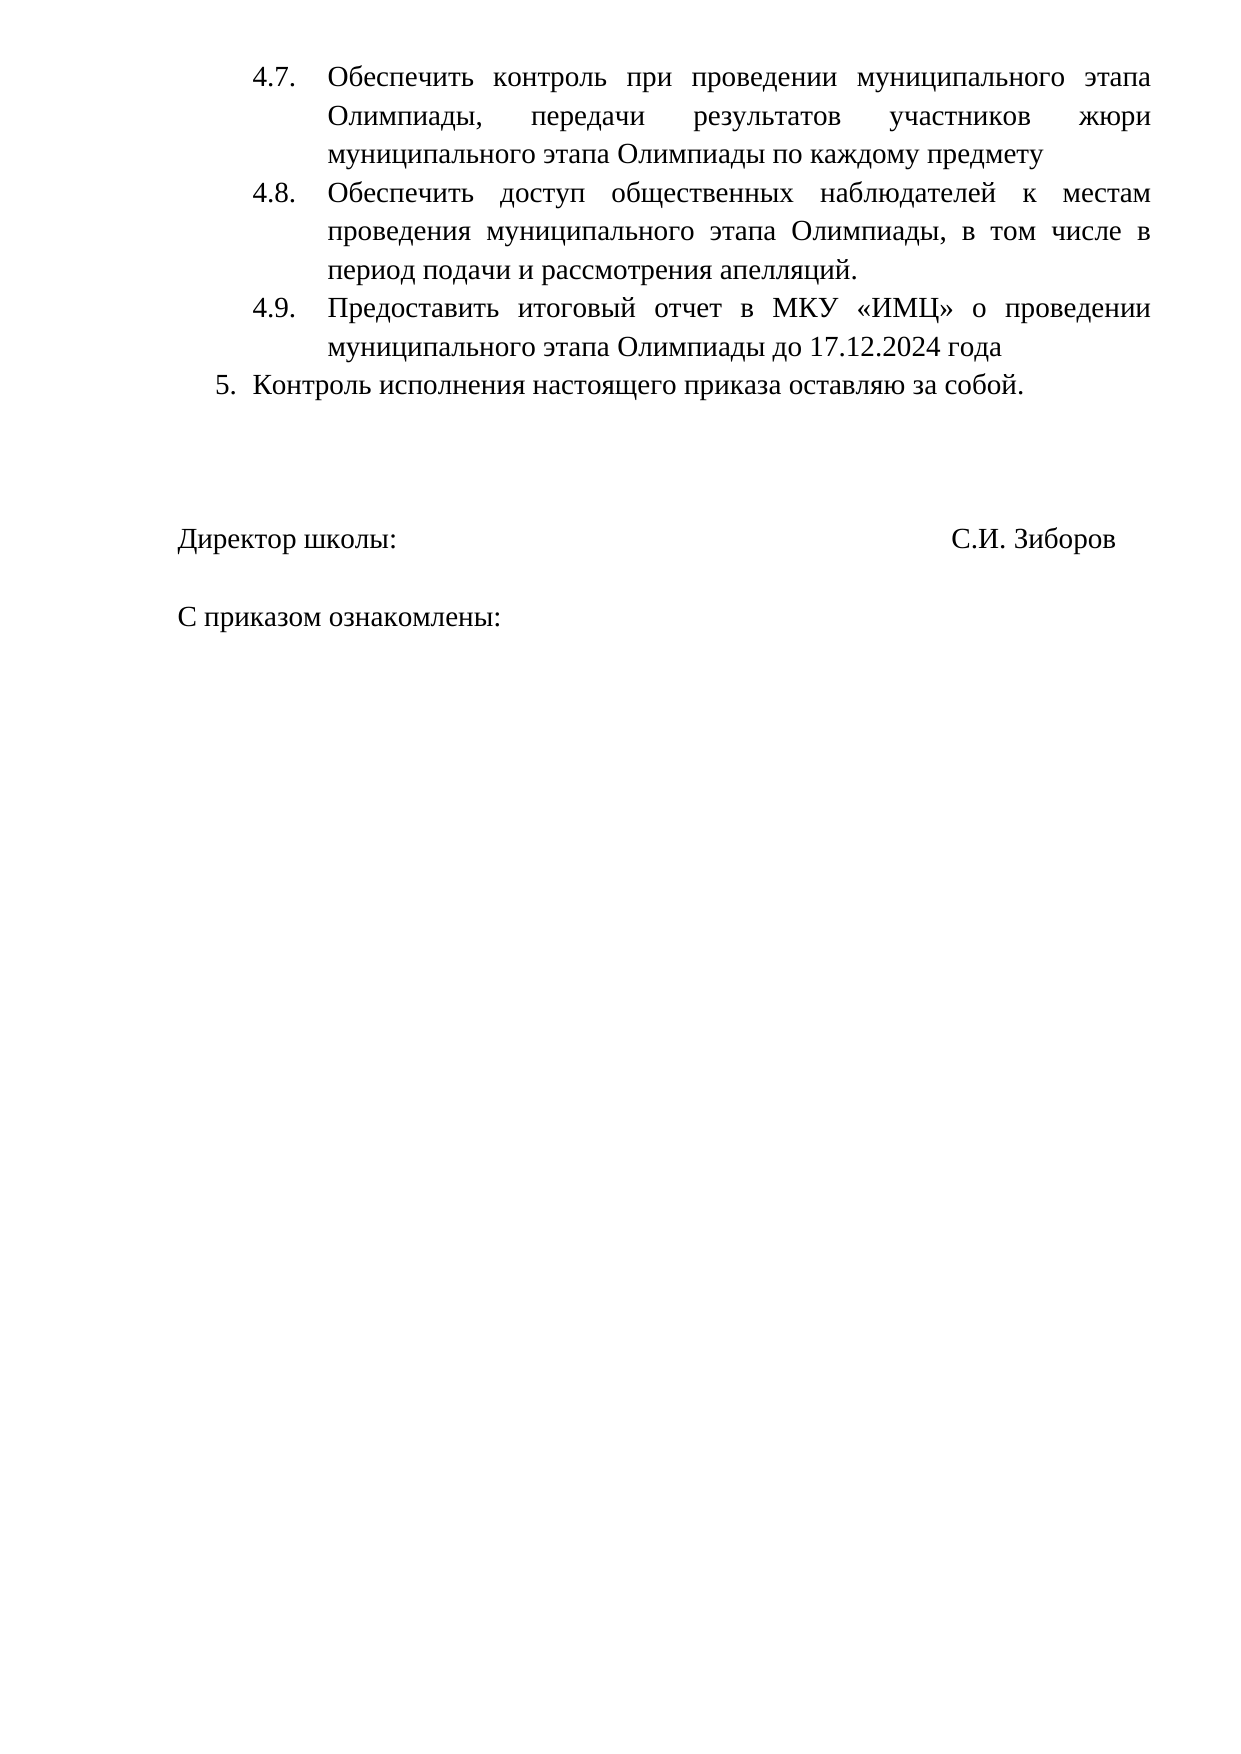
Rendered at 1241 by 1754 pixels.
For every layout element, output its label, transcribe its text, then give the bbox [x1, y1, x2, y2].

list Обеспечить контроль при проведении муниципального этапа Олимпиады, передачи результатов участников жюри муниципального этапа Олимпиады по каждому предмету [252, 59, 1152, 170]
list Предоставить итоговый отчет в МКУ «ИМЦ» о проведении муниципального этапа Олимпиады до 17.12.2024 года [252, 290, 1152, 362]
list Контроль исполнения настоящего приказа оставляю за собой. [215, 367, 1152, 401]
text Директор школы: С.И. Зиборов [177, 522, 1152, 555]
text С приказом ознакомлены: [177, 599, 1152, 632]
list Обеспечить доступ общественных наблюдателей к местам проведения муниципального этапа Олимпиады, в том числе в период подачи и рассмотрения апелляций. [252, 175, 1152, 285]
